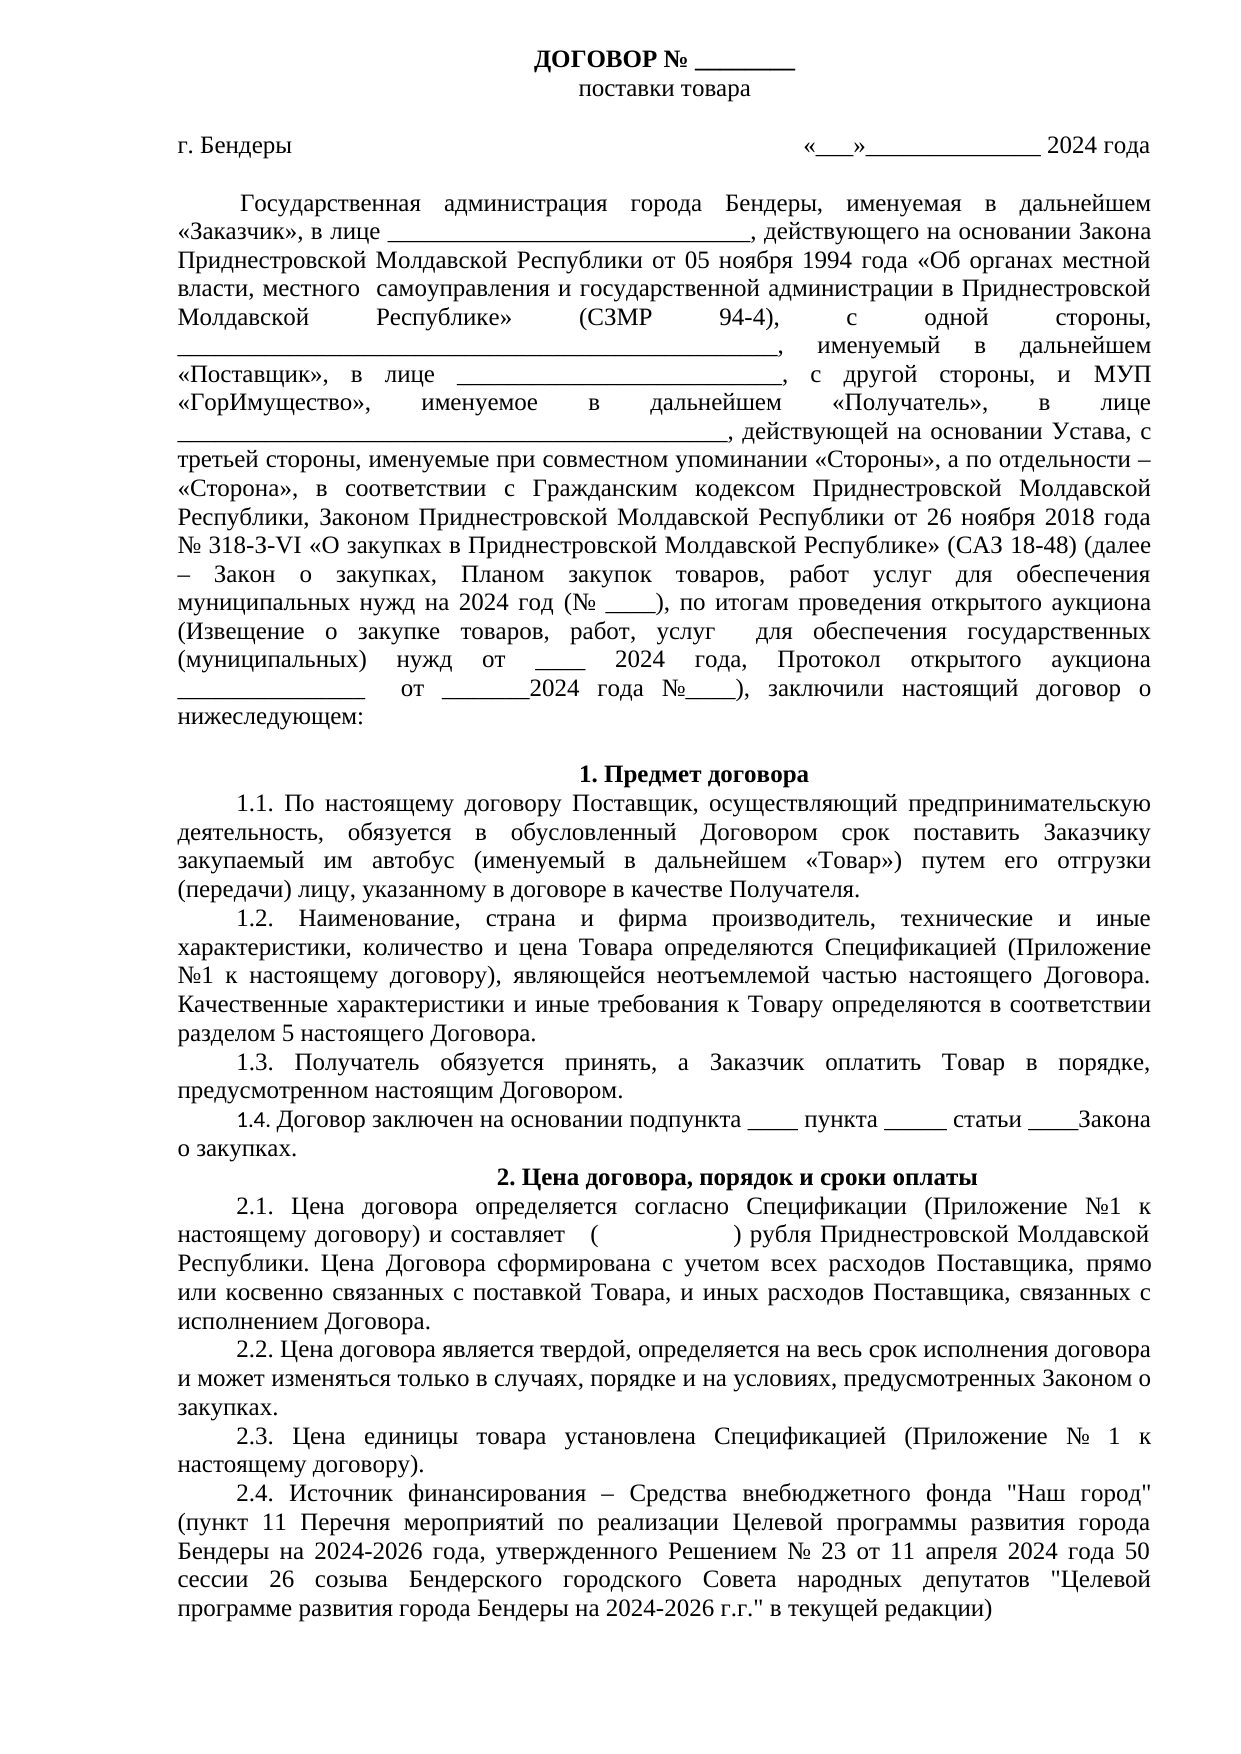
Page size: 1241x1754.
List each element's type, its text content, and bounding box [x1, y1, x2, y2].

text 1.3. Получатель обязуется принять, а Заказчик оплатить Товар в порядке, предусмотренном настоящим Договором. [177, 1047, 1152, 1104]
text 2.3. Цена единицы товара установлена Спецификацией (Приложение № 1 к настоящему договору). [177, 1421, 1152, 1478]
text 2.1. Цена договора определяется согласно Спецификации (Приложение №1 к настоящему договору) и составляет ( ) рубля Приднестровской Молдавской Республики. Цена Договора сформирована с учетом всех расходов Поставщика, прямо или косвенно связанных с поставкой Товара, и иных расходов Поставщика, связанных с исполнением Договора. [177, 1191, 1152, 1334]
text поставки товара [177, 73, 1152, 102]
text 2.2. Цена договора является твердой, определяется на весь срок исполнения договора и может изменяться только в случаях, порядке и на условиях, предусмотренных Законом о закупках. [177, 1334, 1152, 1421]
text ДОГОВОР № ________ [177, 44, 1152, 73]
text 2.4. Источник финансирования – Средства внебюджетного фонда "Наш город" (пункт 11 Перечня мероприятий по реализации Целевой программы развития города Бендеры на 2024-2026 года, утвержденного Решением № 23 от 11 апреля 2024 года 50 сессии 26 созыва Бендерского городского Совета народных депутатов "Целевой программе развития города Бендеры на 2024-2026 г.г." в текущей редакции) [177, 1478, 1152, 1622]
text 2. Цена договора, порядок и сроки оплаты [177, 1162, 1238, 1191]
text 1.4. Договор заключен на основании подпункта ____ пункта _____ статьи ____Закона о закупках. [177, 1104, 1152, 1162]
text 1.1. По настоящему договору Поставщик, осуществляющий предпринимательскую деятельность, обязуется в обусловленный Договором срок поставить Заказчику закупаемый им автобус (именуемый в дальнейшем «Товар») путем его отгрузки (передачи) лицу, указанному в договоре в качестве Получателя. [177, 788, 1152, 903]
text г. Бендеры «___»______________ 2024 года [177, 131, 1152, 188]
text 1.2. Наименование, страна и фирма производитель, технические и иные характеристики, количество и цена Товара определяются Спецификацией (Приложение №1 к настоящему договору), являющейся неотъемлемой частью настоящего Договора. Качественные характеристики и иные требования к Товару определяются в соответствии разделом 5 настоящего Договора. [177, 903, 1152, 1047]
text 1. Предмет договора [177, 759, 1152, 788]
text Государственная администрация города Бендеры, именуемая в дальнейшем «Заказчик», в лице _____________________________, действующего на основании Закона Приднестровской Молдавской Республики от 05 ноября 1994 года «Об органах местной власти, местного самоуправления и государственной администрации в Приднестровской Молдавской Республике» (СЗМР 94-4), с одной стороны, ________________________________________________, именуемый в дальнейшем «Поставщик», в лице __________________________, с другой стороны, и МУП «ГорИмущество», именуемое в дальнейшем «Получатель», в лице ____________________________________________, действующей на основании Устава, с третьей стороны, именуемые при совместном упоминании «Стороны», а по отдельности – «Сторона», в соответствии с Гражданским кодексом Приднестровской Молдавской Республики, Законом Приднестровской Молдавской Республики от 26 ноября 2018 года № 318-З-VI «О закупках в Приднестровской Молдавской Республике» (САЗ 18-48) (далее – Закон о закупках, Планом закупок товаров, работ услуг для обеспечения муниципальных нужд на 2024 год (№ ____), по итогам проведения открытого аукциона (Извещение о закупке товаров, работ, услуг для обеспечения государственных (муниципальных) нужд от ____ 2024 года, Протокол открытого аукциона _______________ от _______2024 года №____), заключили настоящий договор о нижеследующем: [177, 188, 1152, 730]
